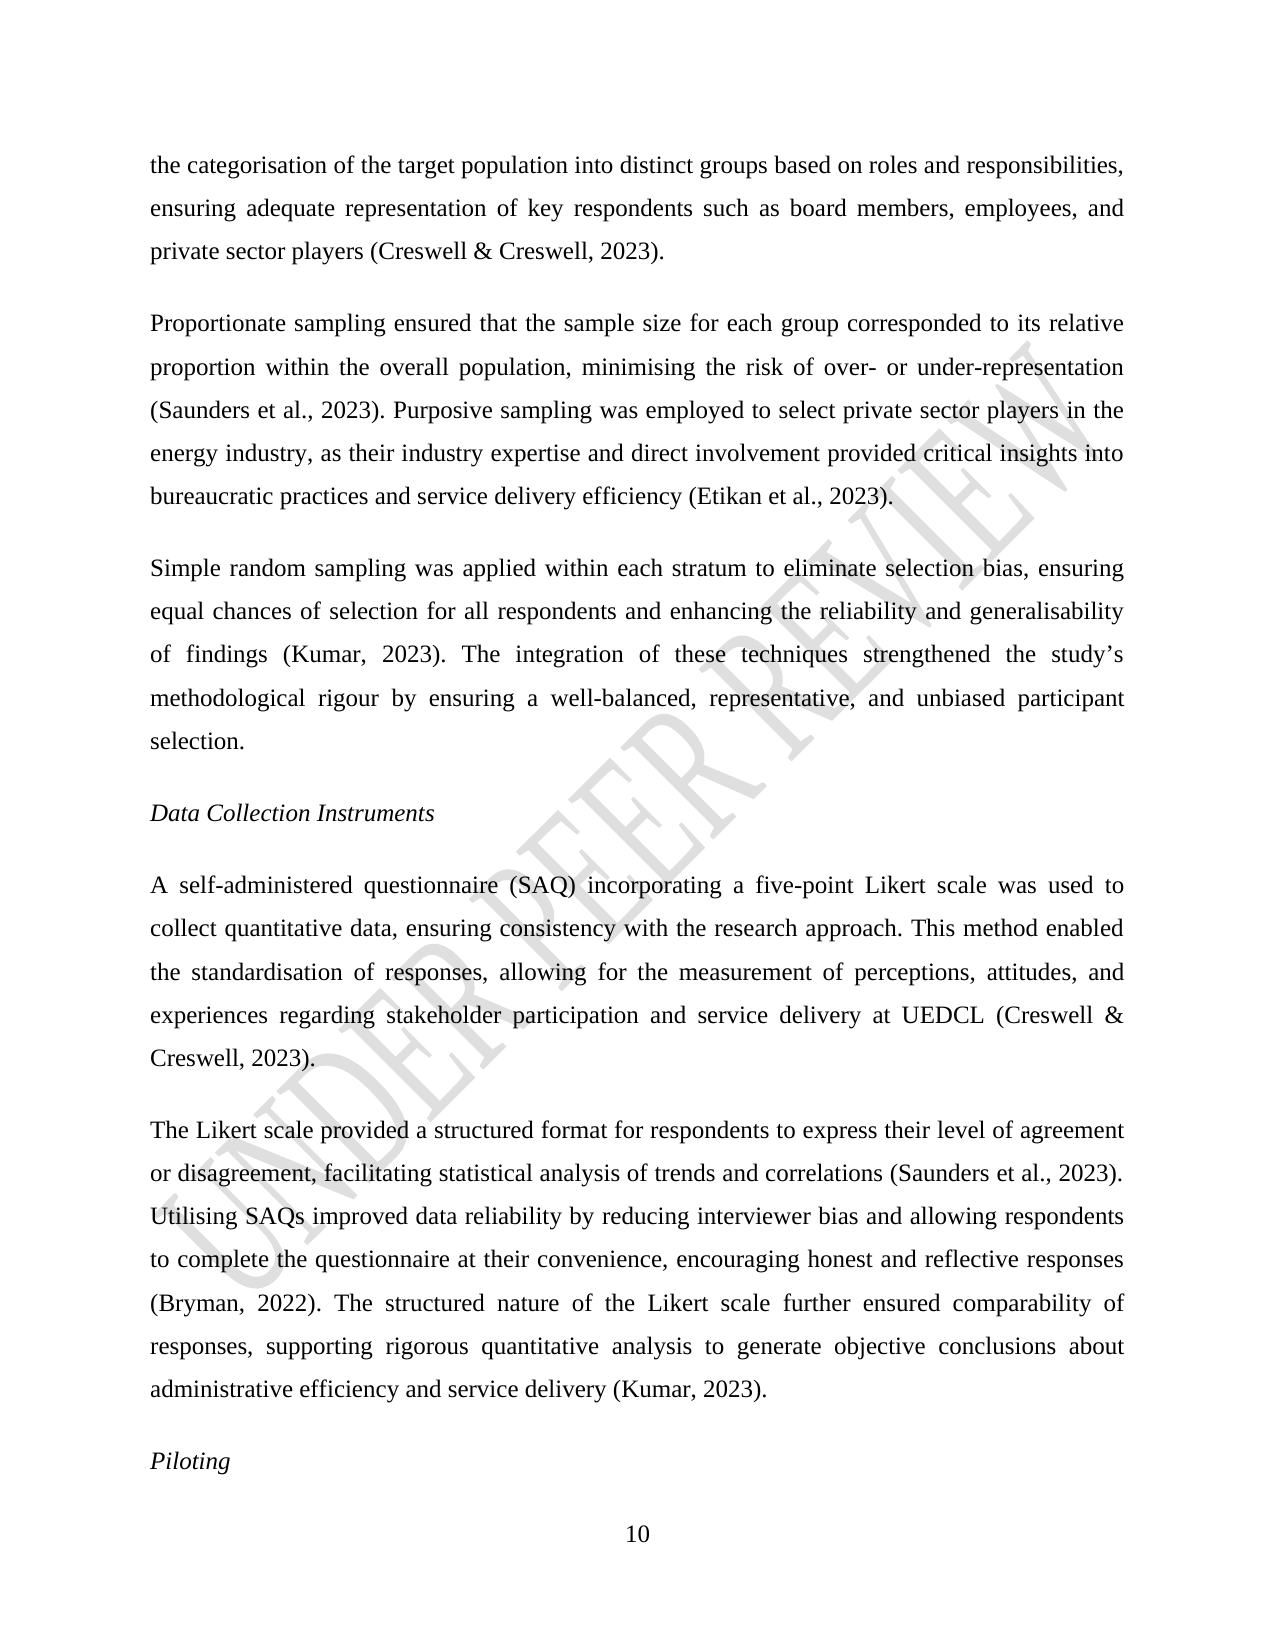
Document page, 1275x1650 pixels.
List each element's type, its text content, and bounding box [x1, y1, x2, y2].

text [150, 150, 1125, 265]
text Proportionate sampling ensured that the sample size for each group corresponded to its relative proportion within the overall population, minimising the risk of over- or under-representation (Saunders et al., 2023). Purposive sampling was employed to select private sector players in the energy industry, as their industry expertise and direct involvement provided critical insights into bureaucratic practices and service delivery efficiency (Etikan et al., 2023). [150, 308, 1125, 510]
text Simple random sampling was applied within each stratum to eliminate selection bias, ensuring equal chances of selection for all respondents and enhancing the reliability and generalisability of findings (Kumar, 2023). The integration of these techniques strengthened the study’s methodological rigour by ensuring a well-balanced, representative, and unbiased participant selection. [150, 553, 1125, 754]
text A self-administered questionnaire (SAQ) incorporating a five-point Likert scale was used to collect quantitative data, ensuring consistency with the research approach. This method enabled the standardisation of responses, allowing for the measurement of perceptions, attitudes, and experiences regarding stakeholder participation and service delivery at UEDCL (Creswell & Creswell, 2023). [150, 870, 1125, 1072]
text Data Collection Instruments [150, 798, 1125, 827]
text Piloting [150, 1446, 1125, 1475]
text The Likert scale provided a structured format for respondents to express their level of agreement or disagreement, facilitating statistical analysis of trends and correlations (Saunders et al., 2023). Utilising SAQs improved data reliability by reducing interviewer bias and allowing respondents to complete the questionnaire at their convenience, encouraging honest and reflective responses (Bryman, 2022). The structured nature of the Likert scale further ensured comparability of responses, supporting rigorous quantitative analysis to generate objective conclusions about administrative efficiency and service delivery (Kumar, 2023). [150, 1115, 1125, 1403]
